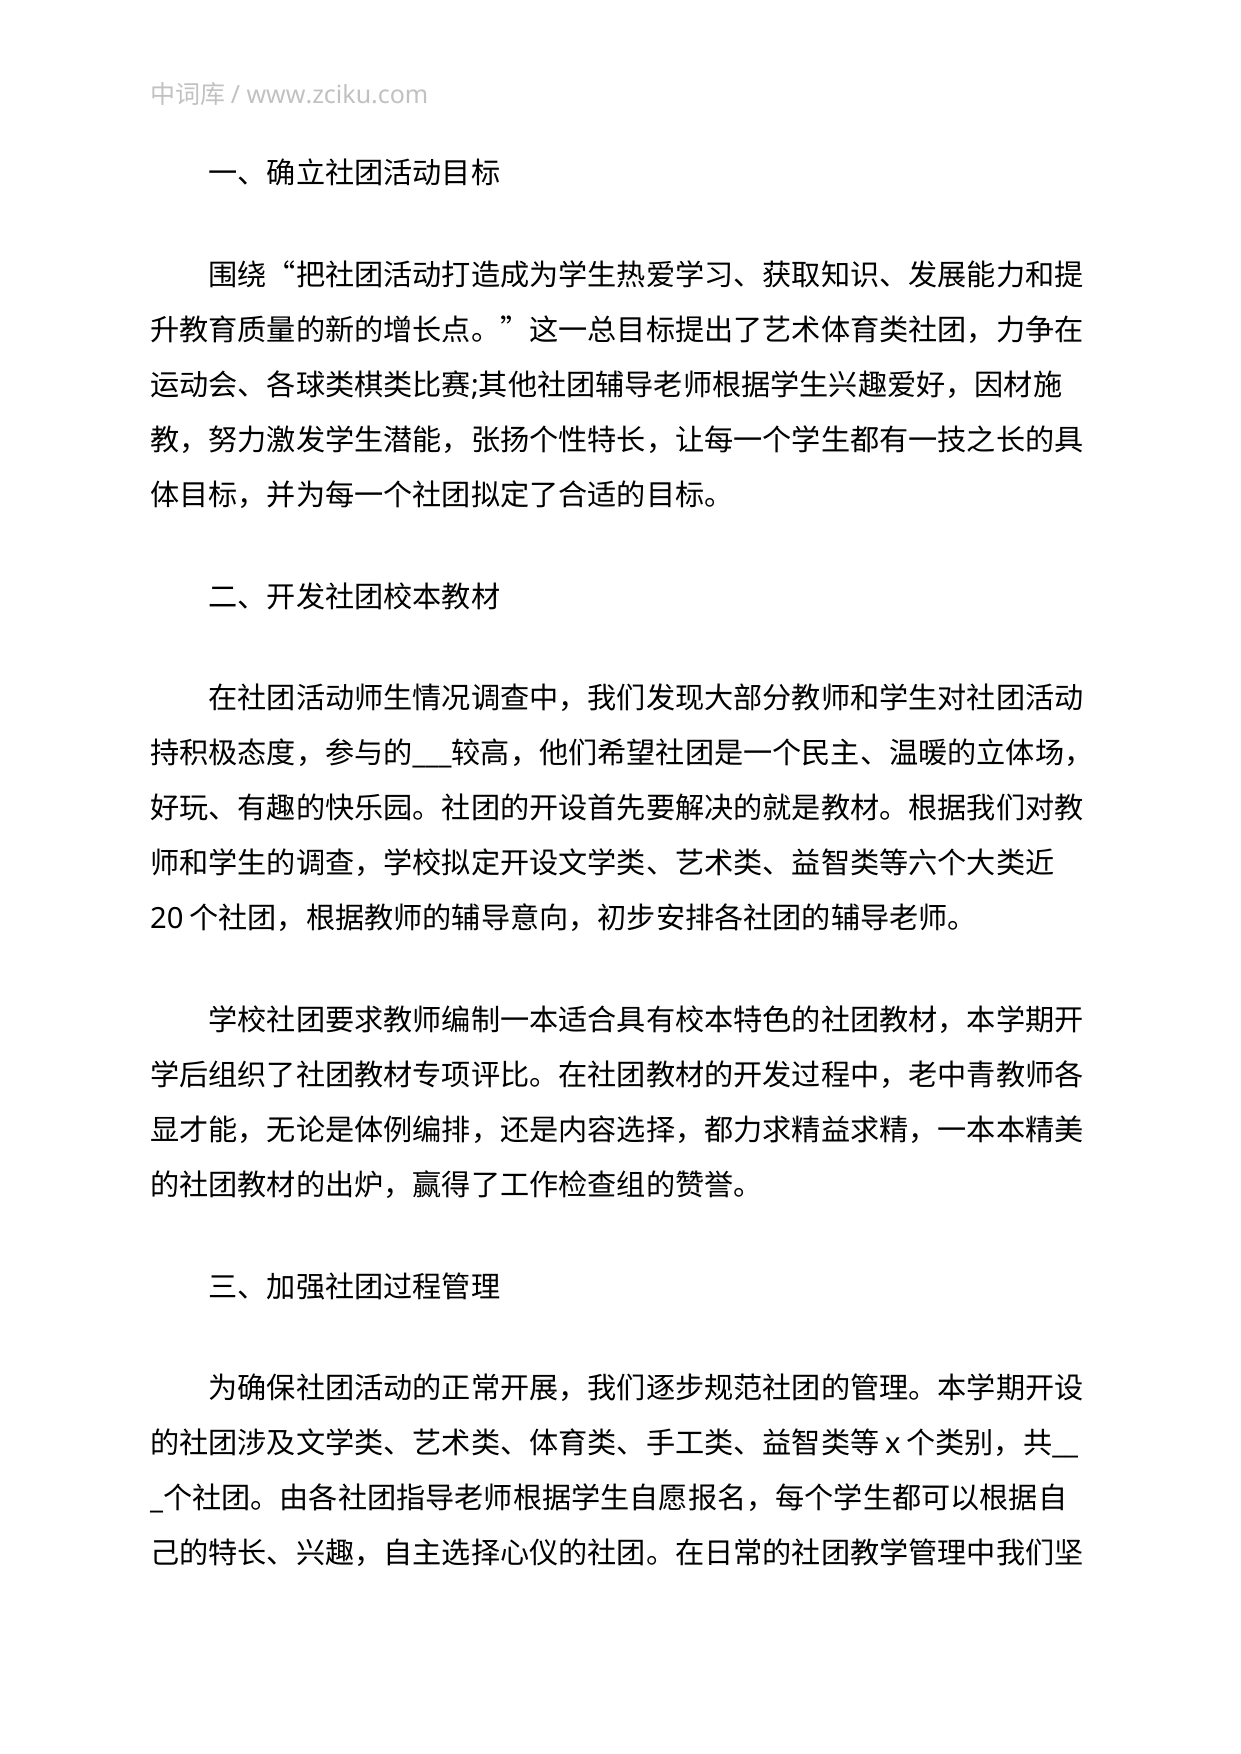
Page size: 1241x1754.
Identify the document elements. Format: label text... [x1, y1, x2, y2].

text 二、开发社团校本教材 [150, 573, 1090, 616]
text 围绕“把社团活动打造成为学生热爱学习、获取知识、发展能力和提升教育质量的新的增长点。”这一总目标提出了艺术体育类社团，力争在运动会、各球类棋类比赛;其他社团辅导老师根据学生兴趣爱好，因材施教，努力激发学生潜能，张扬个性特长，让每一个学生都有一技之长的具体目标，并为每一个社团拟定了合适的目标。 [150, 252, 1090, 514]
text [150, 1365, 1090, 1572]
text 一、确立社团活动目标 [150, 150, 1090, 192]
text 在社团活动师生情况调查中，我们发现大部分教师和学生对社团活动持积极态度，参与的___较高，他们希望社团是一个民主、温暖的立体场，好玩、有趣的快乐园。社团的开设首先要解决的就是教材。根据我们对教师和学生的调查，学校拟定开设文学类、艺术类、益智类等六个大类近20个社团，根据教师的辅导意向，初步安排各社团的辅导老师。 [150, 675, 1090, 937]
text 学校社团要求教师编制一本适合具有校本特色的社团教材，本学期开学后组织了社团教材专项评比。在社团教材的开发过程中，老中青教师各显才能，无论是体例编排，还是内容选择，都力求精益求精，一本本精美的社团教材的出炉，赢得了工作检查组的赞誉。 [150, 997, 1090, 1204]
text 三、加强社团过程管理 [150, 1263, 1090, 1305]
